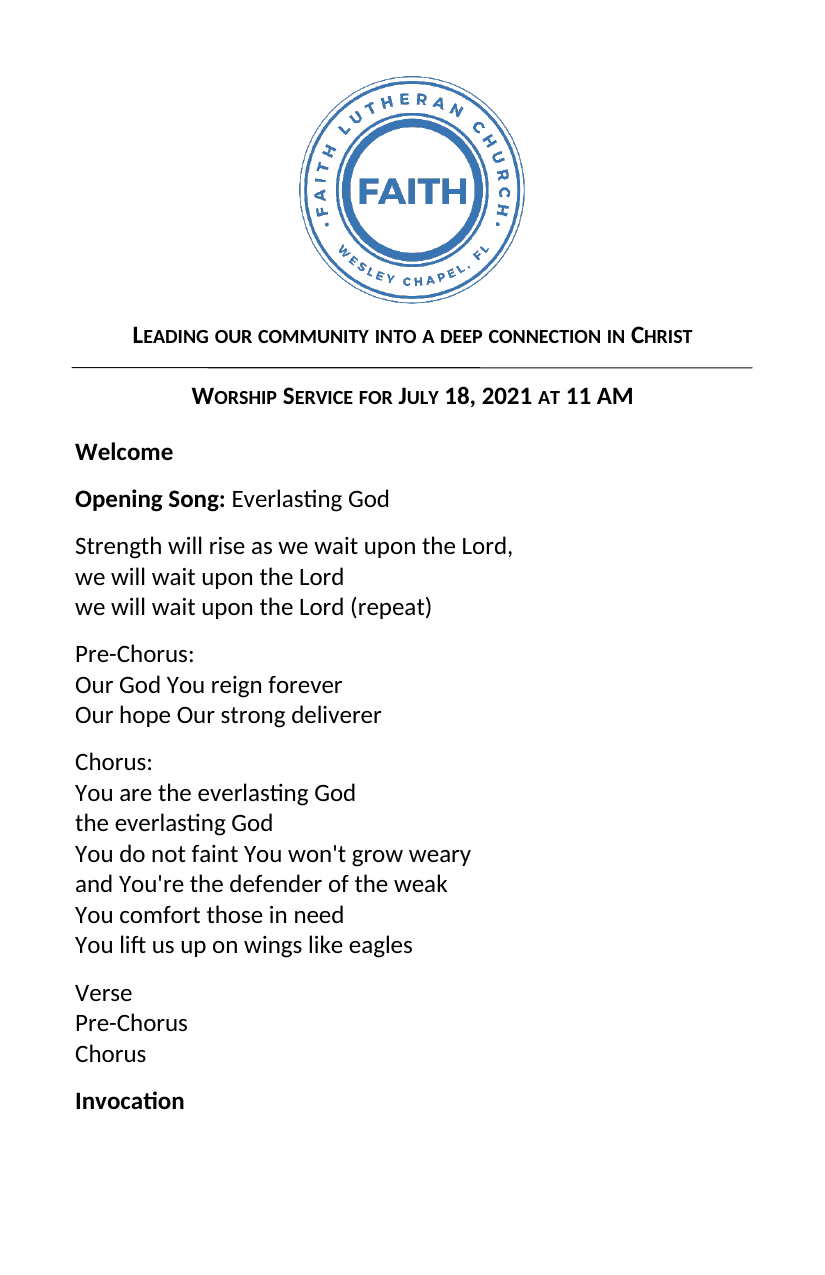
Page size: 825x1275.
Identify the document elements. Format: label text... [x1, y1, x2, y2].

text Opening Song: Everlasting God [75, 483, 750, 513]
text Welcome [75, 436, 750, 466]
text Strength will rise as we wait upon the Lord, we will wait upon the Lord we will wait upon the Lord (repeat) [75, 530, 750, 622]
text Invocation [75, 1085, 750, 1116]
text Chorus: You are the everlasting God the everlasting God You do not faint You won't grow weary and You're the defender of the weak You comfort those in need You lift us up on wings like eagles [75, 747, 750, 960]
text Pre-Chorus: Our God You reign forever Our hope Our strong deliverer [75, 638, 750, 730]
text Verse Pre-Chorus Chorus [75, 977, 750, 1068]
text Leading our community into a deep connection in Christ [75, 319, 750, 350]
text Worship Service for July 18, 2021 at 11 AM [75, 380, 750, 411]
picture [297, 75, 528, 306]
